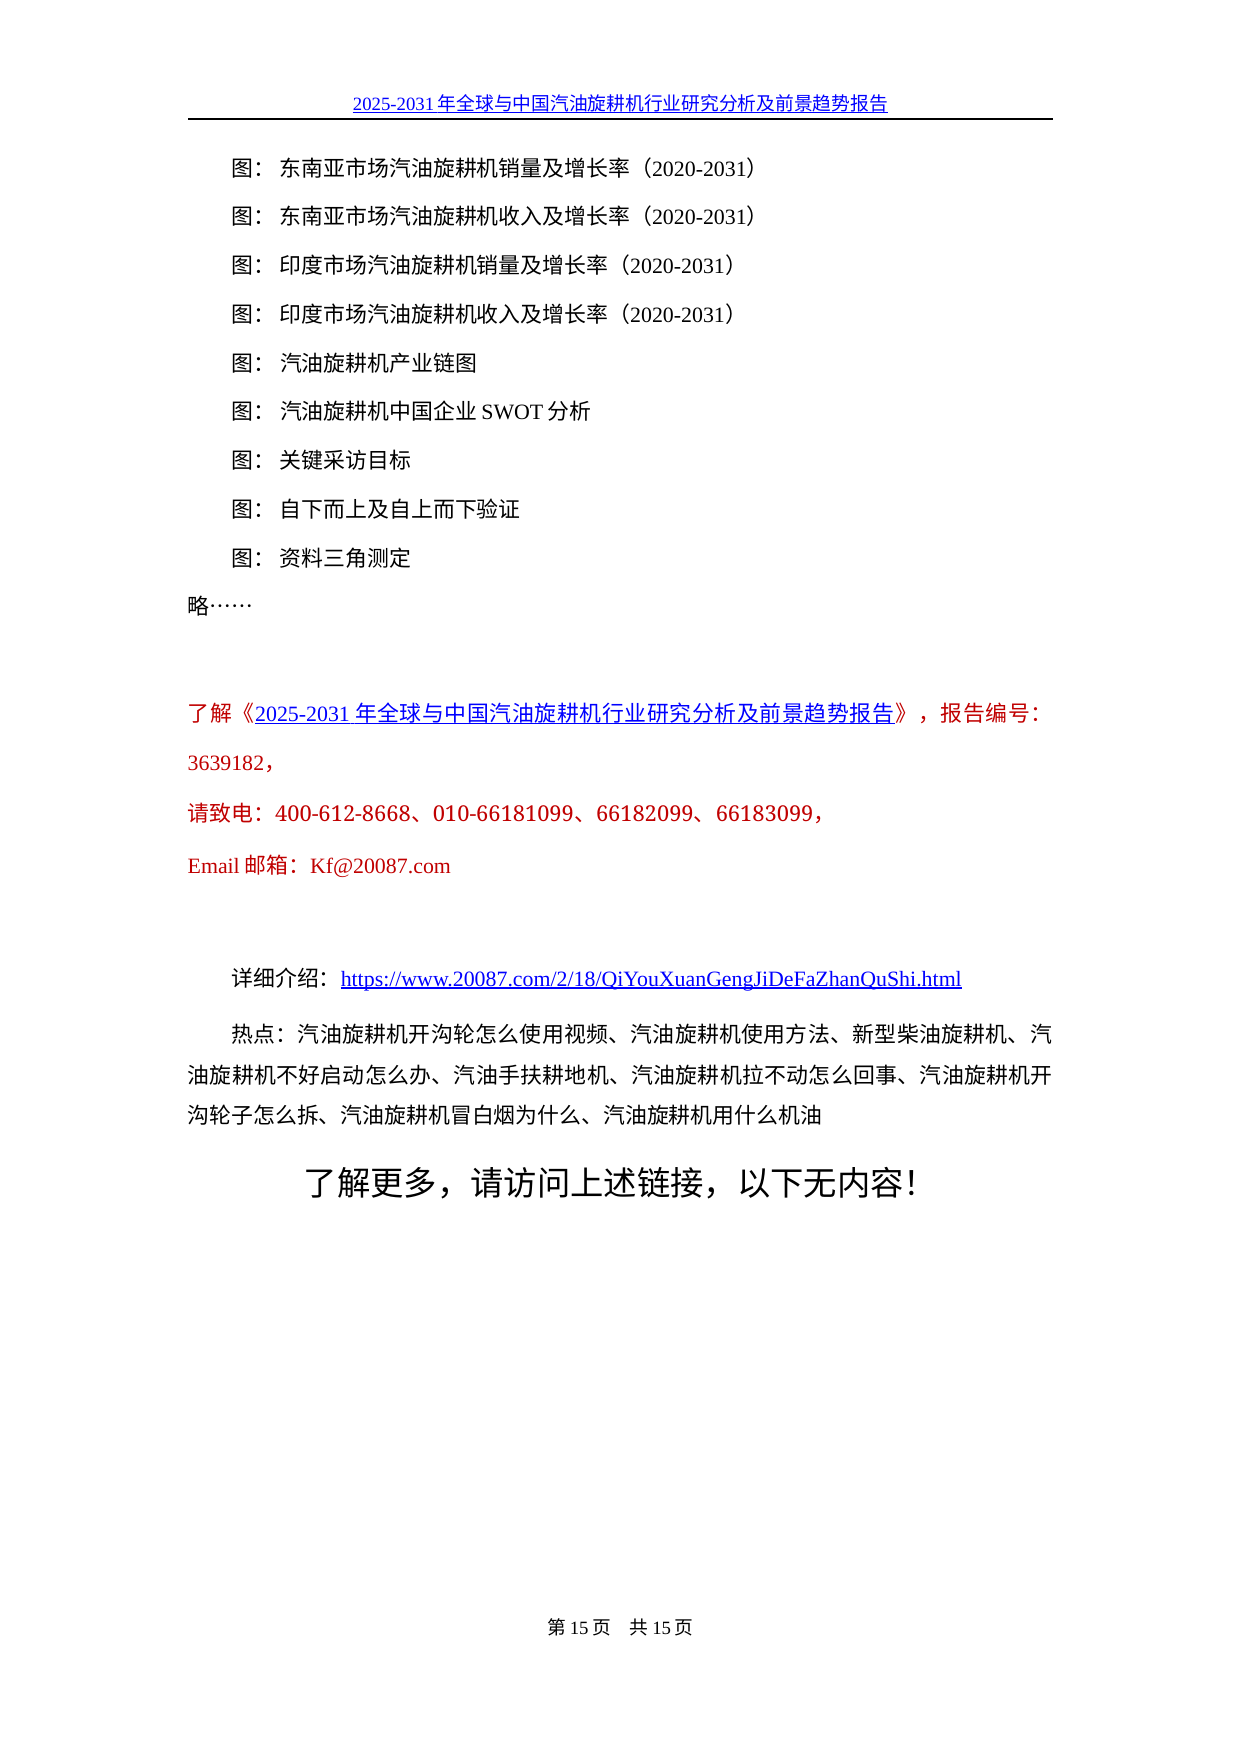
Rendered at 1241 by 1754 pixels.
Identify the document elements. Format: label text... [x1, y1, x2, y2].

text 请致电：400-612-8668、010-66181099、66182099、66183099， [187, 796, 1053, 828]
text Email邮箱：Kf@20087.com [187, 847, 1053, 880]
title 了解更多，请访问上述链接，以下无内容！ [187, 1148, 1053, 1213]
text 了解《2025-2031年全球与中国汽油旋耕机行业研究分析及前景趋势报告》，报告编号：3639182， [187, 695, 1053, 777]
text 热点：汽油旋耕机开沟轮怎么使用视频、汽油旋耕机使用方法、新型柴油旋耕机、汽油旋耕机不好启动怎么办、汽油手扶耕地机、汽油旋耕机拉不动怎么回事、汽油旋耕机开沟轮子怎么拆、汽油旋耕机冒白烟为什么、汽油旋耕机用什么机油 [187, 1017, 1053, 1131]
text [187, 150, 1053, 621]
text 详细介绍：https://www.20087.com/2/18/QiYouXuanGengJiDeFaZhanQuShi.html [187, 960, 1053, 993]
